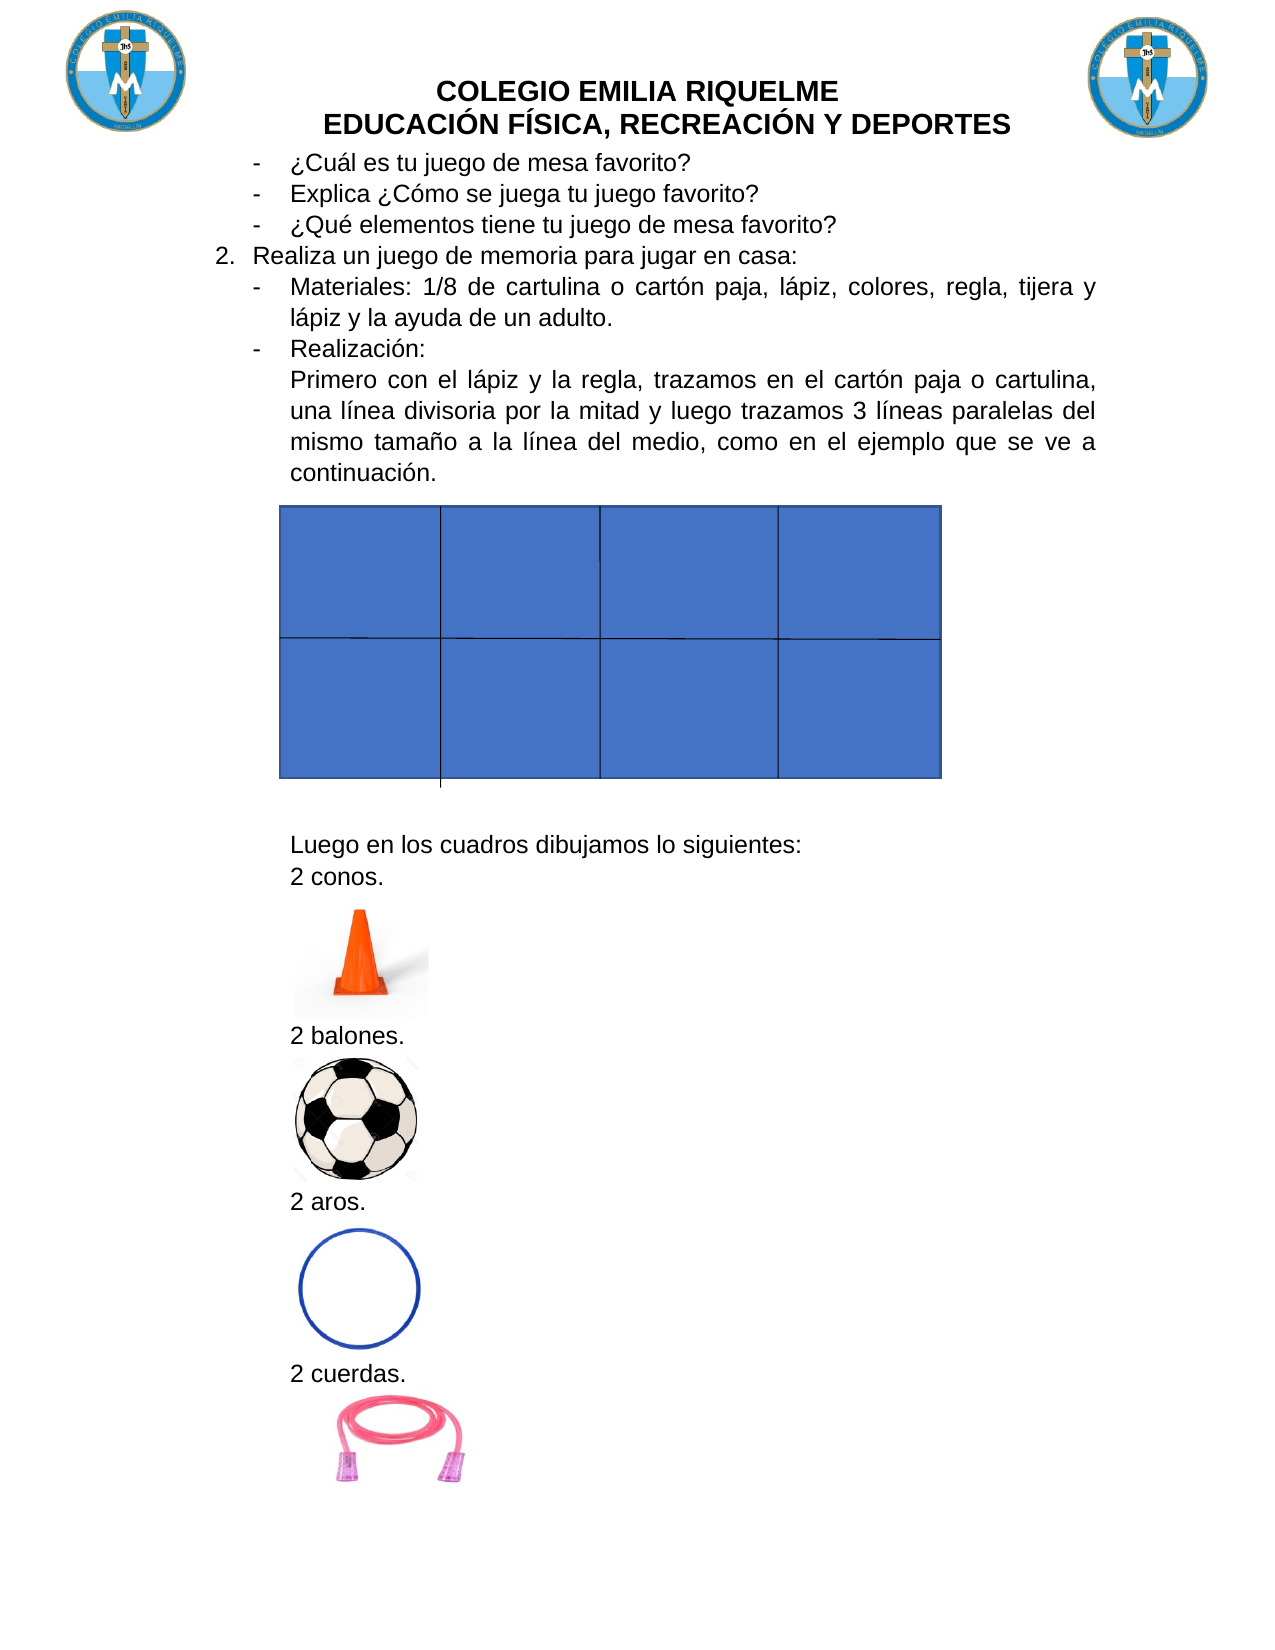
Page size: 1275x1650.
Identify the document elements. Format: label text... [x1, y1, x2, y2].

list Realiza un juego de memoria para jugar en casa: [215, 241, 1098, 269]
list 2 cuerdas. [290, 1359, 1098, 1388]
picture [289, 1052, 423, 1185]
list Luego en los cuadros dibujamos lo siguientes: [290, 831, 1098, 859]
list Realización: [252, 334, 1098, 363]
list ¿Cuál es tu juego de mesa favorito? [252, 148, 1098, 176]
list ¿Qué elementos tiene tu juego de mesa favorito? [252, 210, 1098, 238]
list 2 conos. [290, 862, 1098, 890]
list 2 aros. [290, 1187, 1098, 1216]
picture [289, 1218, 429, 1358]
picture [294, 892, 429, 1019]
list Explica ¿Cómo se juega tu juego favorito? [252, 179, 1098, 207]
list 2 balones. [290, 1021, 1098, 1050]
list Primero con el lápiz y la regla, trazamos en el cartón paja o cartulina, una línea divisoria por la mitad y luego trazamos 3 líneas paralelas del mismo tamaño a la línea del medio, como en el ejemplo que se ve a continuación. [290, 365, 1098, 487]
picture [289, 1390, 496, 1485]
picture [1087, 17, 1208, 138]
picture [65, 10, 186, 132]
list Materiales: 1/8 de cartulina o cartón paja, lápiz, colores, regla, tijera y lápiz y la ayuda de un adulto. [252, 272, 1098, 332]
